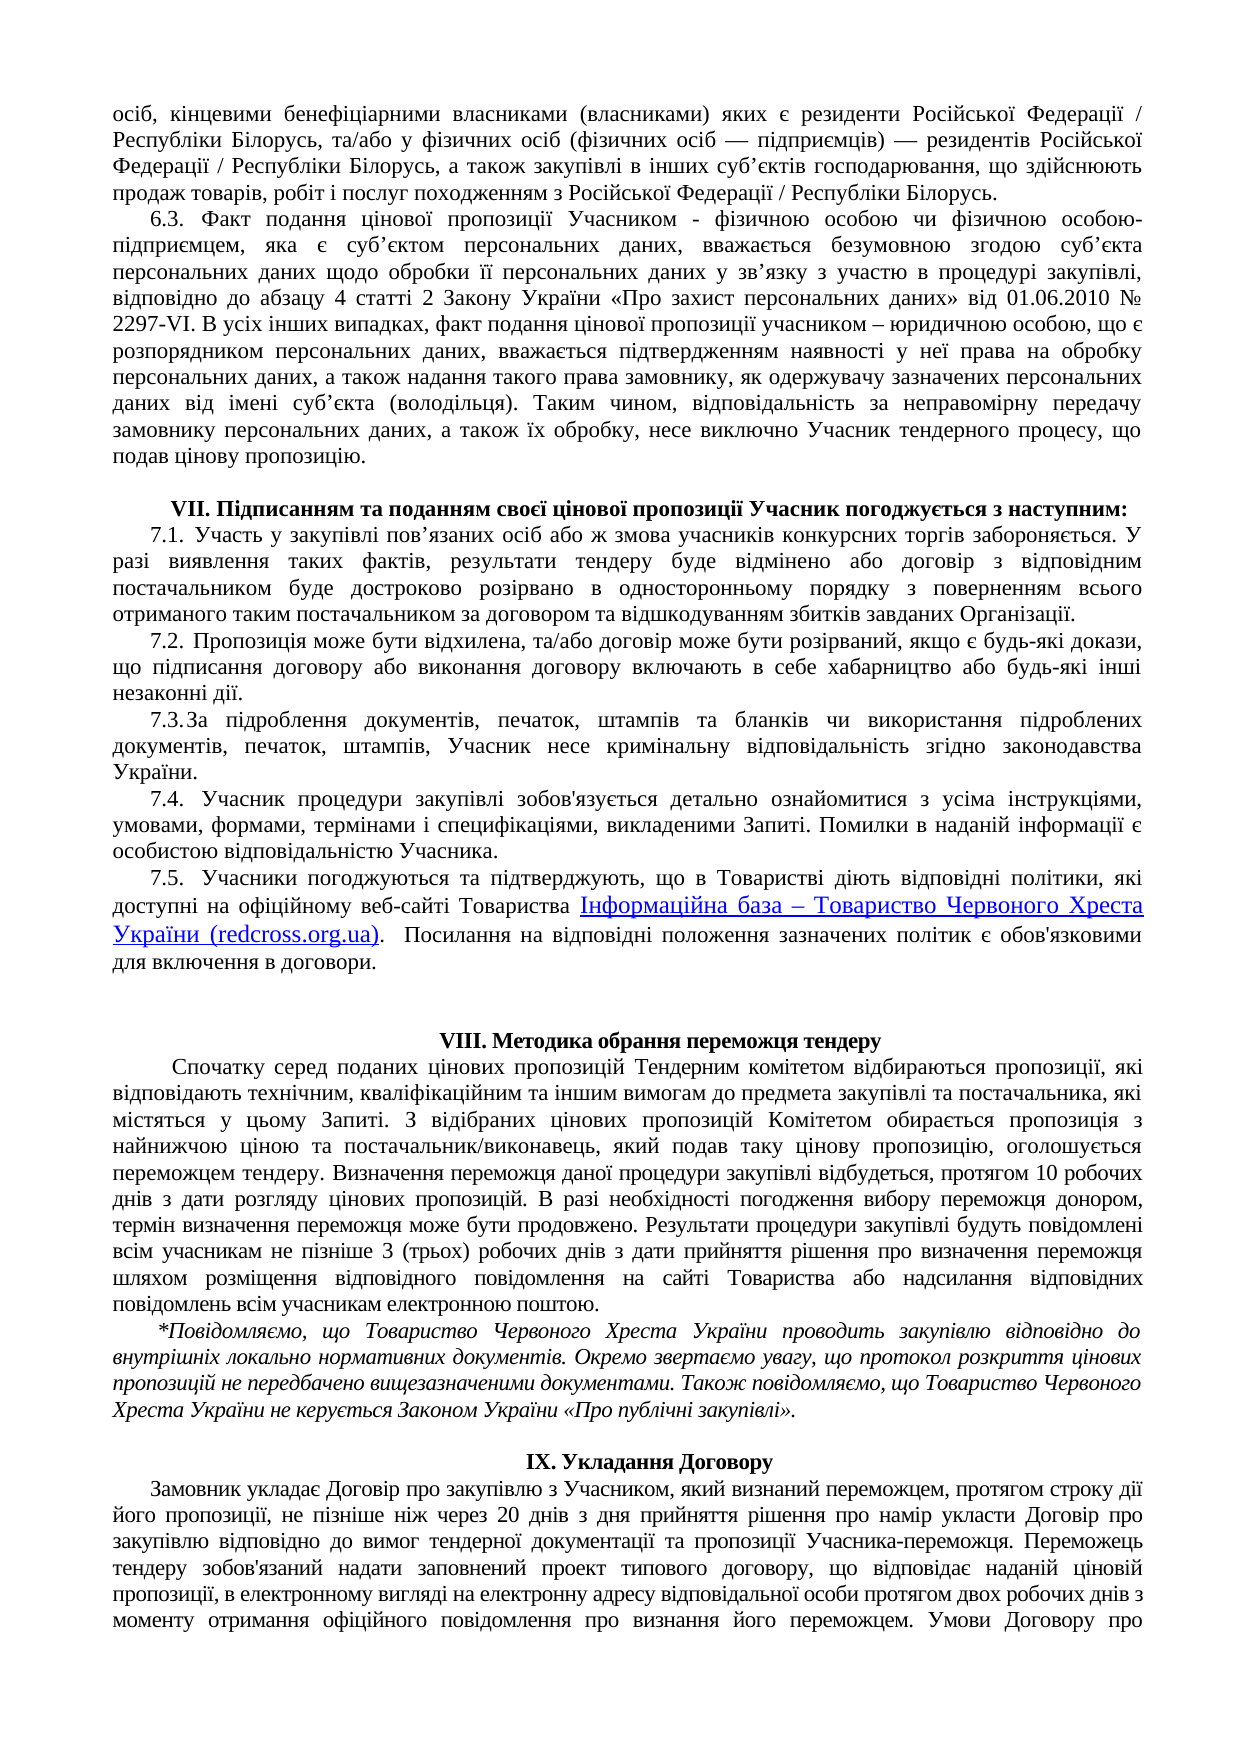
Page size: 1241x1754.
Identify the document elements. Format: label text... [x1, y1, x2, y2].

text VIII. Методика обрання переможця тендеру [112, 1027, 1144, 1053]
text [112, 1475, 1144, 1633]
text IX. Укладання Договору [112, 1448, 1144, 1475]
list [112, 99, 1144, 205]
list Факт подання цінової пропозиції Учасником - фізичною особою чи фізичною особою-підприємцем, яка є суб’єктом персональних даних, вважається безумовною згодою суб’єкта персональних даних щодо обробки її персональних даних у зв’язку з участю в процедурі закупівлі, відповідно до абзацу 4 статті 2 Закону України «Про захист персональних даних» від 01.06.2010 № 2297-VI. В усіх інших випадках, факт подання цінової пропозиції учасником – юридичною особою, що є розпорядником персональних даних, вважається підтвердженням наявності у неї права на обробку персональних даних, а також надання такого права замовнику, як одержувачу зазначених персональних даних від імені суб’єкта (володільця). Таким чином, відповідальність за неправомірну передачу замовнику персональних даних, а також їх обробку, несе виключно Учасник тендерного процесу, що подав цінову пропозицію. [112, 205, 1144, 468]
text *Повідомляємо, що Товариство Червоного Хреста України проводить закупівлю відповідно до внутрішніх локально нормативних документів. Окремо звертаємо увагу, що протокол розкриття цінових пропозицій не передбачено вищезазначеними документами. Також повідомляємо, що Товариство Червоного Хреста України не керується Законом України «Про публічні закупівлі». [112, 1317, 1144, 1422]
list Учасники погоджуються та підтверджують, що в Товаристві діють відповідні політики, які доступні на офіційному веб-сайті Товариства Інформаційна база – Товариство Червоного Хреста України (redcross.org.ua). Посилання на відповідні положення зазначених політик є обов'язковими для включення в договори. [112, 864, 1144, 974]
list Пропозиція може бути відхилена, та/або договір може бути розірваний, якщо є будь-які докази, що підписання договору або виконання договору включають в себе хабарництво або будь-які інші незаконні дії. [112, 627, 1144, 706]
list За підроблення документів, печаток, штампів та бланків чи використання підроблених документів, печаток, штампів, Учасник несе кримінальну відповідальність згідно законодавства України. [112, 706, 1144, 785]
list Учасник процедури закупівлі зобов'язується детально ознайомитися з усіма інструкціями, умовами, формами, термінами і специфікаціями, викладеними Запиті. Помилки в наданій інформації є особистою відповідальністю Учасника. [112, 785, 1144, 864]
list Участь у закупівлі пов’язаних осіб або ж змова учасників конкурсних торгів забороняється. У разі виявлення таких фактів, результати тендеру буде відмінено або договір з відповідним постачальником буде достроково розірвано в односторонньому порядку з поверненням всього отриманого таким постачальником за договором та відшкодуванням збитків завданих Організації. [112, 521, 1144, 627]
text Спочатку серед поданих цінових пропозицій Тендерним комітетом відбираються пропозиції, які відповідають технічним, кваліфікаційним та іншим вимогам до предмета закупівлі та постачальника, які містяться у цьому Запиті. З відібраних цінових пропозицій Комітетом обирається пропозиція з найнижчою ціною та постачальник/виконавець, який подав таку цінову пропозицію, оголошується переможцем тендеру. Визначення переможця даної процедури закупівлі відбудеться, протягом 10 робочих днів з дати розгляду цінових пропозицій. В разі необхідності погодження вибору переможця донором, термін визначення переможця може бути продовжено. Результати процедури закупівлі будуть повідомлені всім учасникам не пізніше 3 (трьох) робочих днів з дати прийняття рішення про визначення переможця шляхом розміщення відповідного повідомлення на сайті Товариства або надсилання відповідних повідомлень всім учасникам електронною поштою. [112, 1053, 1144, 1317]
text VII. Підписанням та поданням своєї цінової пропозиції Учасник погоджується з наступним: [112, 495, 1144, 521]
